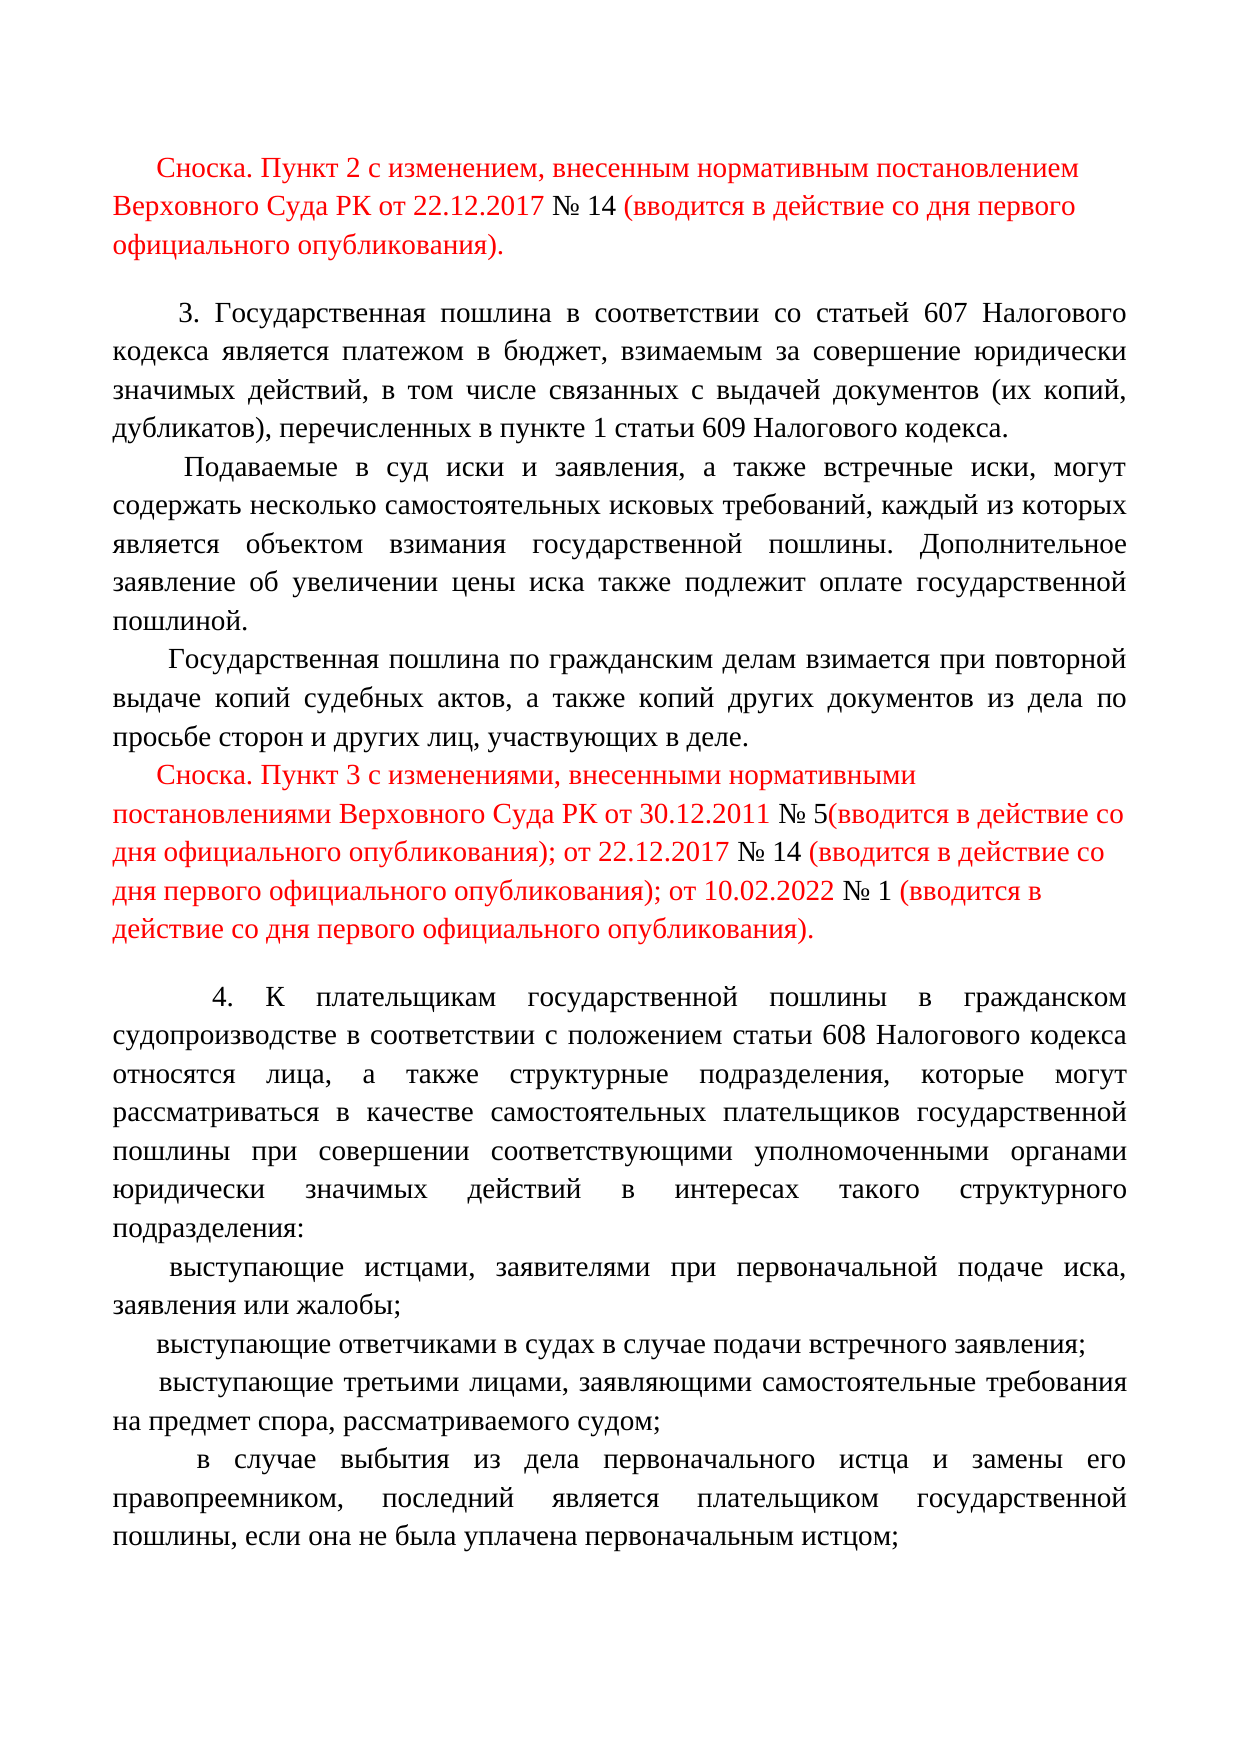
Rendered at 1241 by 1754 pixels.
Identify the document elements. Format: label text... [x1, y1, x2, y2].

text выступающие истцами, заявителями при первоначальной подаче иска, заявления или жалобы; [112, 1249, 1128, 1321]
text выступающие ответчиками в судах в случае подачи встречного заявления; [112, 1326, 1128, 1359]
text 4. К плательщикам государственной пошлины в гражданском судопроизводстве в соответствии с положением статьи 608 Налогового кодекса относятся лица, а также структурные подразделения, которые могут рассматриваться в качестве самостоятельных плательщиков государственной пошлины при совершении соответствующими уполномоченными органами юридически значимых действий в интересах такого структурного подразделения: [112, 979, 1128, 1244]
text выступающие третьими лицами, заявляющими самостоятельные требования на предмет спора, рассматриваемого судом; [112, 1364, 1128, 1436]
text Сноска. Пункт 3 с изменениями, внесенными нормативными постановлениями Верховного Суда РК от 30.12.2011 № 5(вводится в действие со дня официального опубликования); от 22.12.2017 № 14 (вводится в действие со дня первого официального опубликования); от 10.02.2022 № 1 (вводится в действие со дня первого официального опубликования). [112, 757, 1128, 975]
text в случае выбытия из дела первоначального истца и замены его правопреемником, последний является плательщиком государственной пошлины, если она не была уплачена первоначальным истцом; [112, 1441, 1128, 1552]
text Государственная пошлина по гражданским делам взимается при повторной выдаче копий судебных актов, а также копий других документов из дела по просьбе сторон и других лиц, участвующих в деле. [112, 642, 1128, 752]
text 3. Государственная пошлина в соответствии со статьей 607 Налогового кодекса является платежом в бюджет, взимаемым за совершение юридически значимых действий, в том числе связанных с выдачей документов (их копий, дубликатов), перечисленных в пункте 1 статьи 609 Налогового кодекса. [112, 295, 1128, 444]
text Сноска. Пункт 2 с изменением, внесенным нормативным постановлением Верховного Суда РК от 22.12.2017 № 14 (вводится в действие со дня первого официального опубликования). [112, 150, 1128, 291]
text Подаваемые в суд иски и заявления, а также встречные иски, могут содержать несколько самостоятельных исковых требований, каждый из которых является объектом взимания государственной пошлины. Дополнительное заявление об увеличении цены иска также подлежит оплате государственной пошлиной. [112, 449, 1128, 637]
